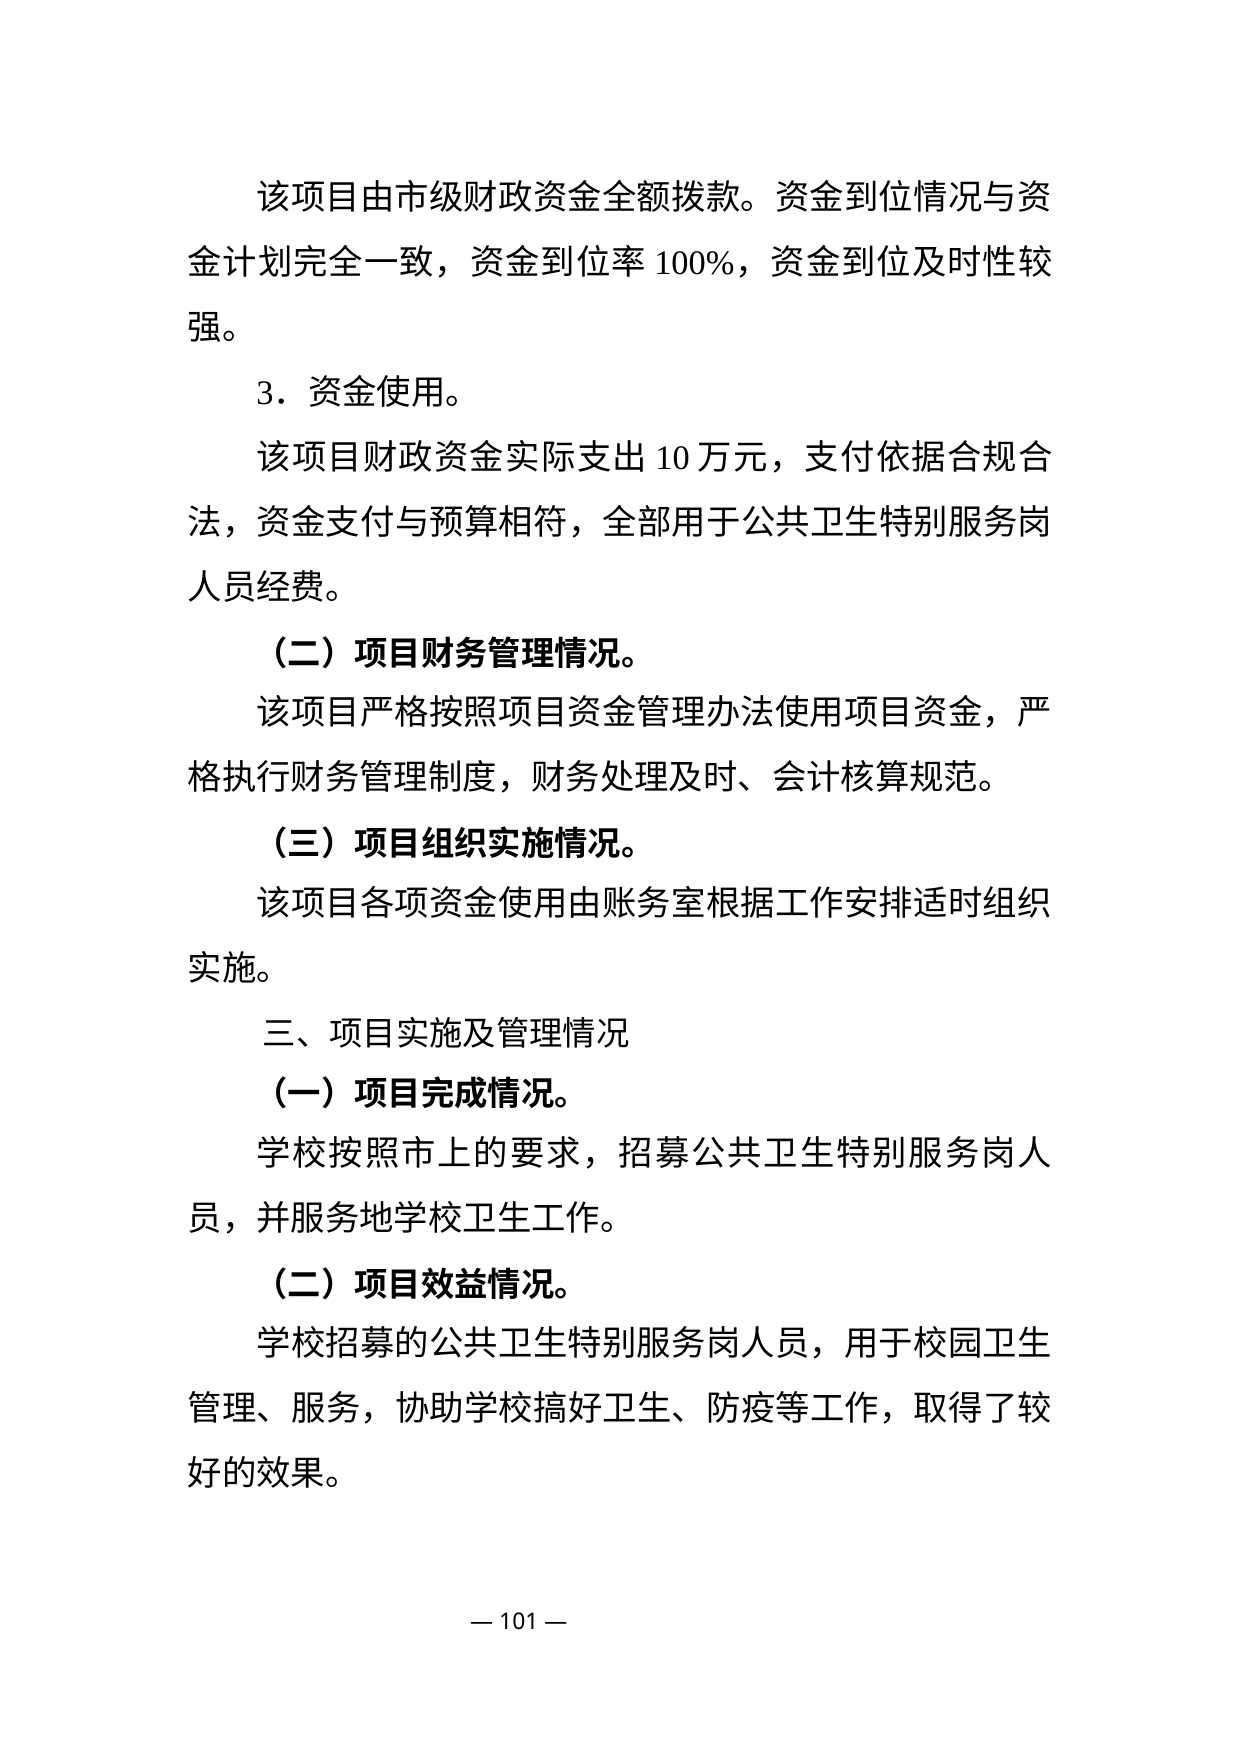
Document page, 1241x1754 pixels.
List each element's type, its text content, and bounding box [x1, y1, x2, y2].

list （一）项目完成情况。 [254, 1058, 1053, 1118]
list （二）项目效益情况。 [254, 1248, 1053, 1308]
list 该项目由市级财政资金全额拨款。资金到位情况与资金计划完全一致，资金到位率100%，资金到位及时性较强。 [187, 162, 1053, 357]
list 学校按照市上的要求，招募公共卫生特别服务岗人员，并服务地学校卫生工作。 [187, 1118, 1053, 1248]
list 资金使用。 [187, 357, 1053, 422]
text 三、项目实施及管理情况 [187, 997, 1053, 1058]
list （二）项目财务管理情况。 [254, 617, 1053, 677]
list 该项目各项资金使用由账务室根据工作安排适时组织实施。 [187, 867, 1053, 997]
list 该项目严格按照项目资金管理办法使用项目资金，严格执行财务管理制度，财务处理及时、会计核算规范。 [187, 677, 1053, 807]
list 学校招募的公共卫生特别服务岗人员，用于校园卫生管理、服务，协助学校搞好卫生、防疫等工作，取得了较好的效果。 [187, 1308, 1053, 1503]
list （三）项目组织实施情况。 [254, 807, 1053, 867]
list 该项目财政资金实际支出10万元，支付依据合规合法，资金支付与预算相符，全部用于公共卫生特别服务岗人员经费。 [187, 422, 1053, 617]
